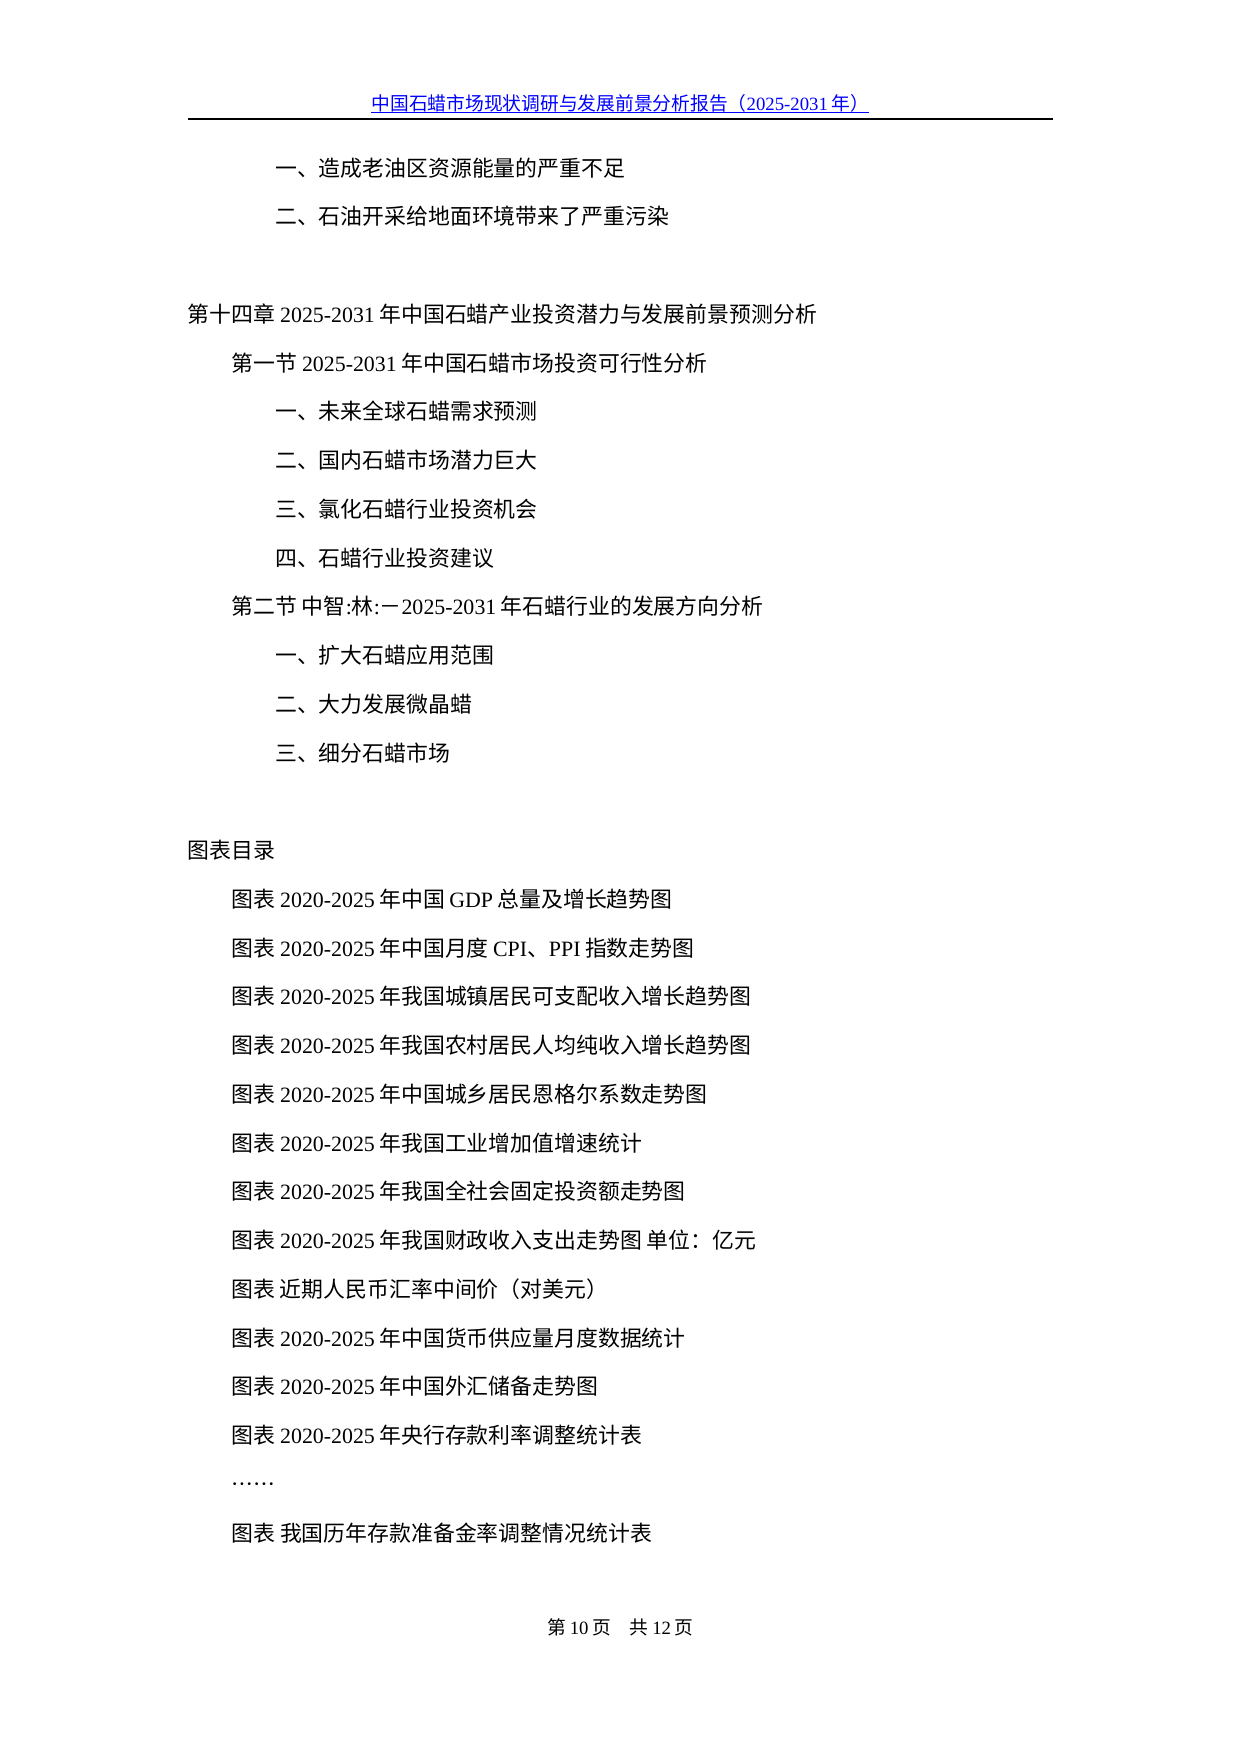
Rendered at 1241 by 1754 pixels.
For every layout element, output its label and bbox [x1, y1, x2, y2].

text [187, 150, 1053, 1548]
